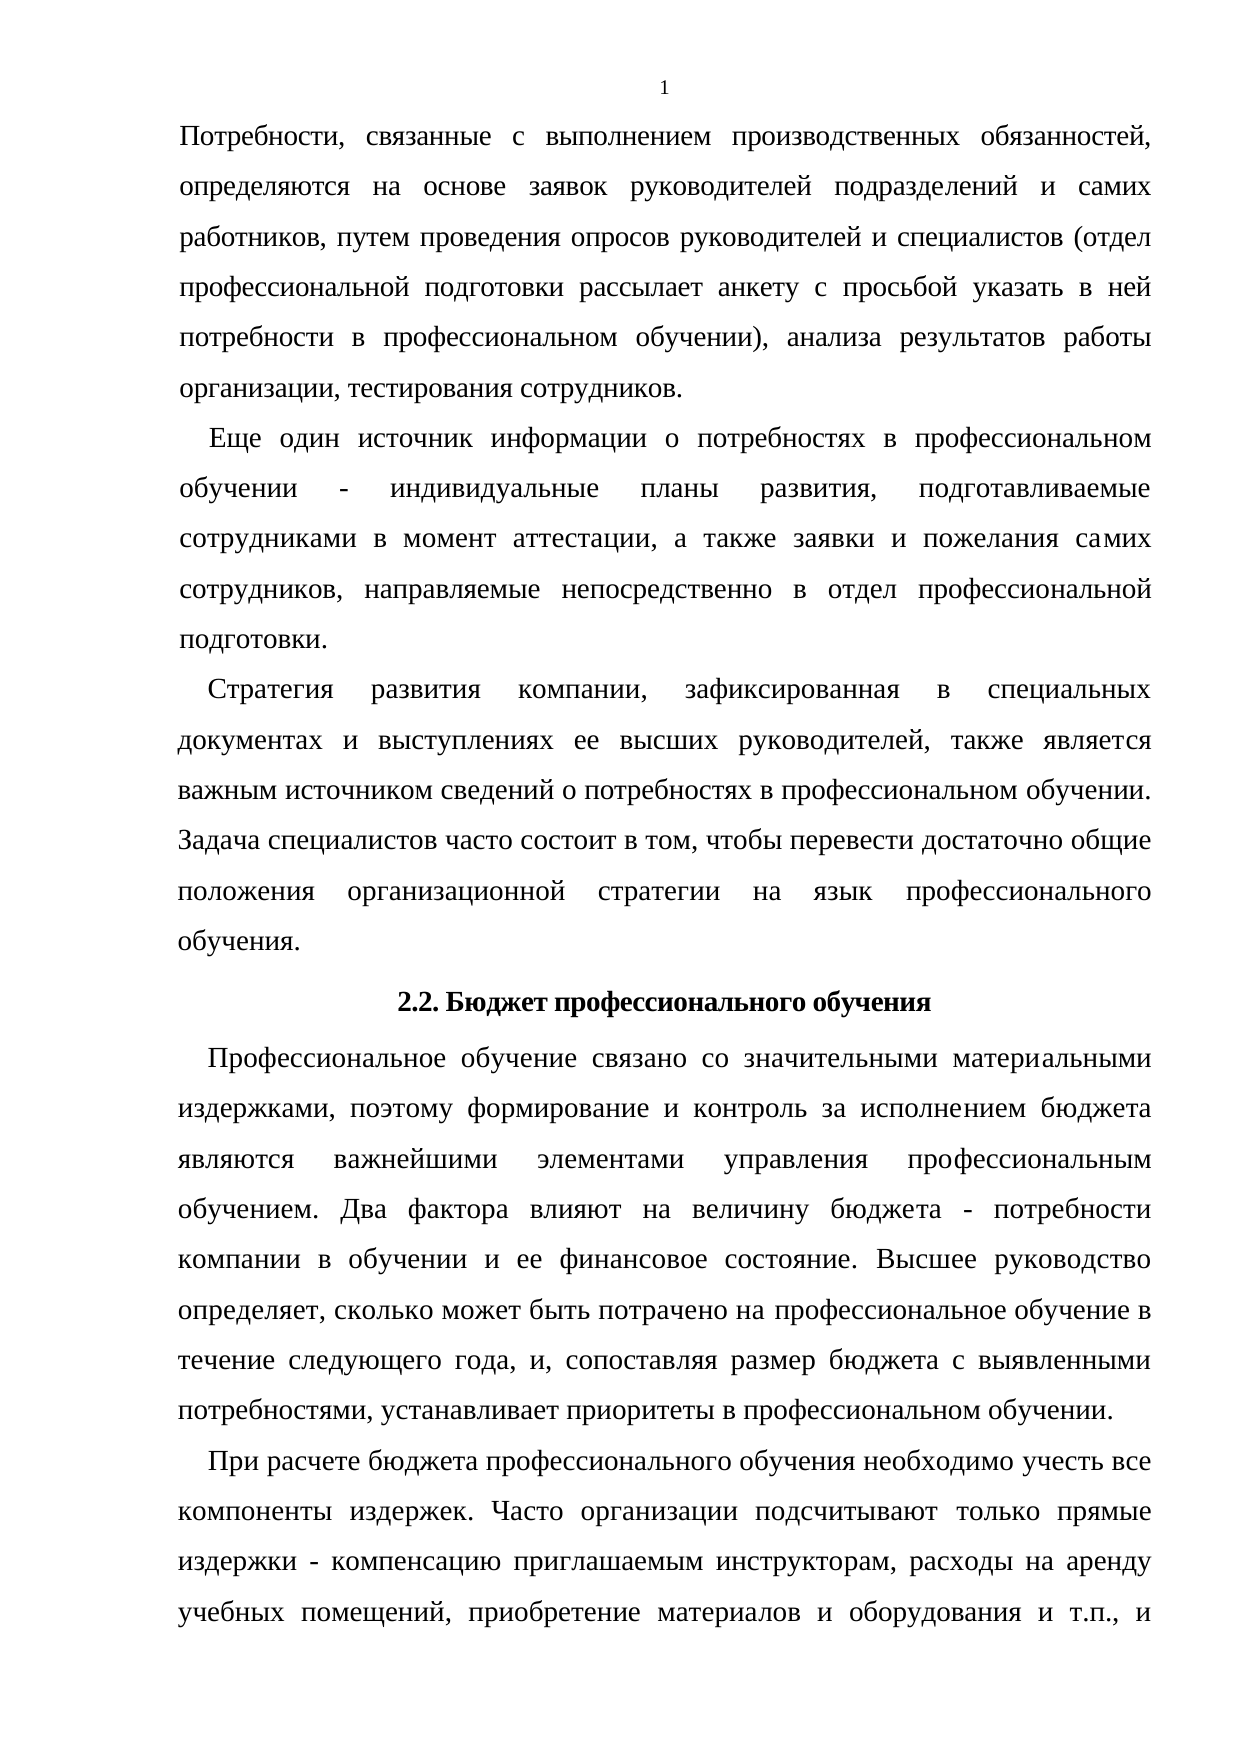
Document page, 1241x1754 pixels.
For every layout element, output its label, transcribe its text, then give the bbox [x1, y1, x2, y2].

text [179, 118, 1152, 403]
text Стратегия развития компании, зафиксированная в специальных документах и выступлениях ее высших руководителей, также является важным источником сведений о потребностях в профессиональном обучении. Задача специалистов часто состоит в том, чтобы перевести достаточно общие положения организационной стратегии на язык профессионального обучения. [177, 672, 1152, 957]
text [178, 1443, 1152, 1627]
text 2.2. Бюджет профессионального обучения [177, 984, 1152, 1018]
text Еще один источник информации о потребностях в профессиональном обучении - индивидуальные планы развития, подготавливаемые сотрудниками в момент аттестации, а также заявки и пожелания самих сотрудников, направляемые непосредственно в отдел профессиональной подготовки. [179, 420, 1152, 655]
text Профессиональное обучение связано со значительными материальными издержками, поэтому формирование и контроль за исполнением бюджета являются важнейшими элементами управления профессиональным обучением. Два фактора влияют на величину бюджета - потребности компании в обучении и ее финансовое состояние. Высшее руководство определяет, сколько может быть потрачено на профессиональное обучение в течение следующего года, и, сопоставляя размер бюджета с выявленными потребностями, устанавливает приоритеты в профессиональном обучении. [178, 1040, 1152, 1426]
